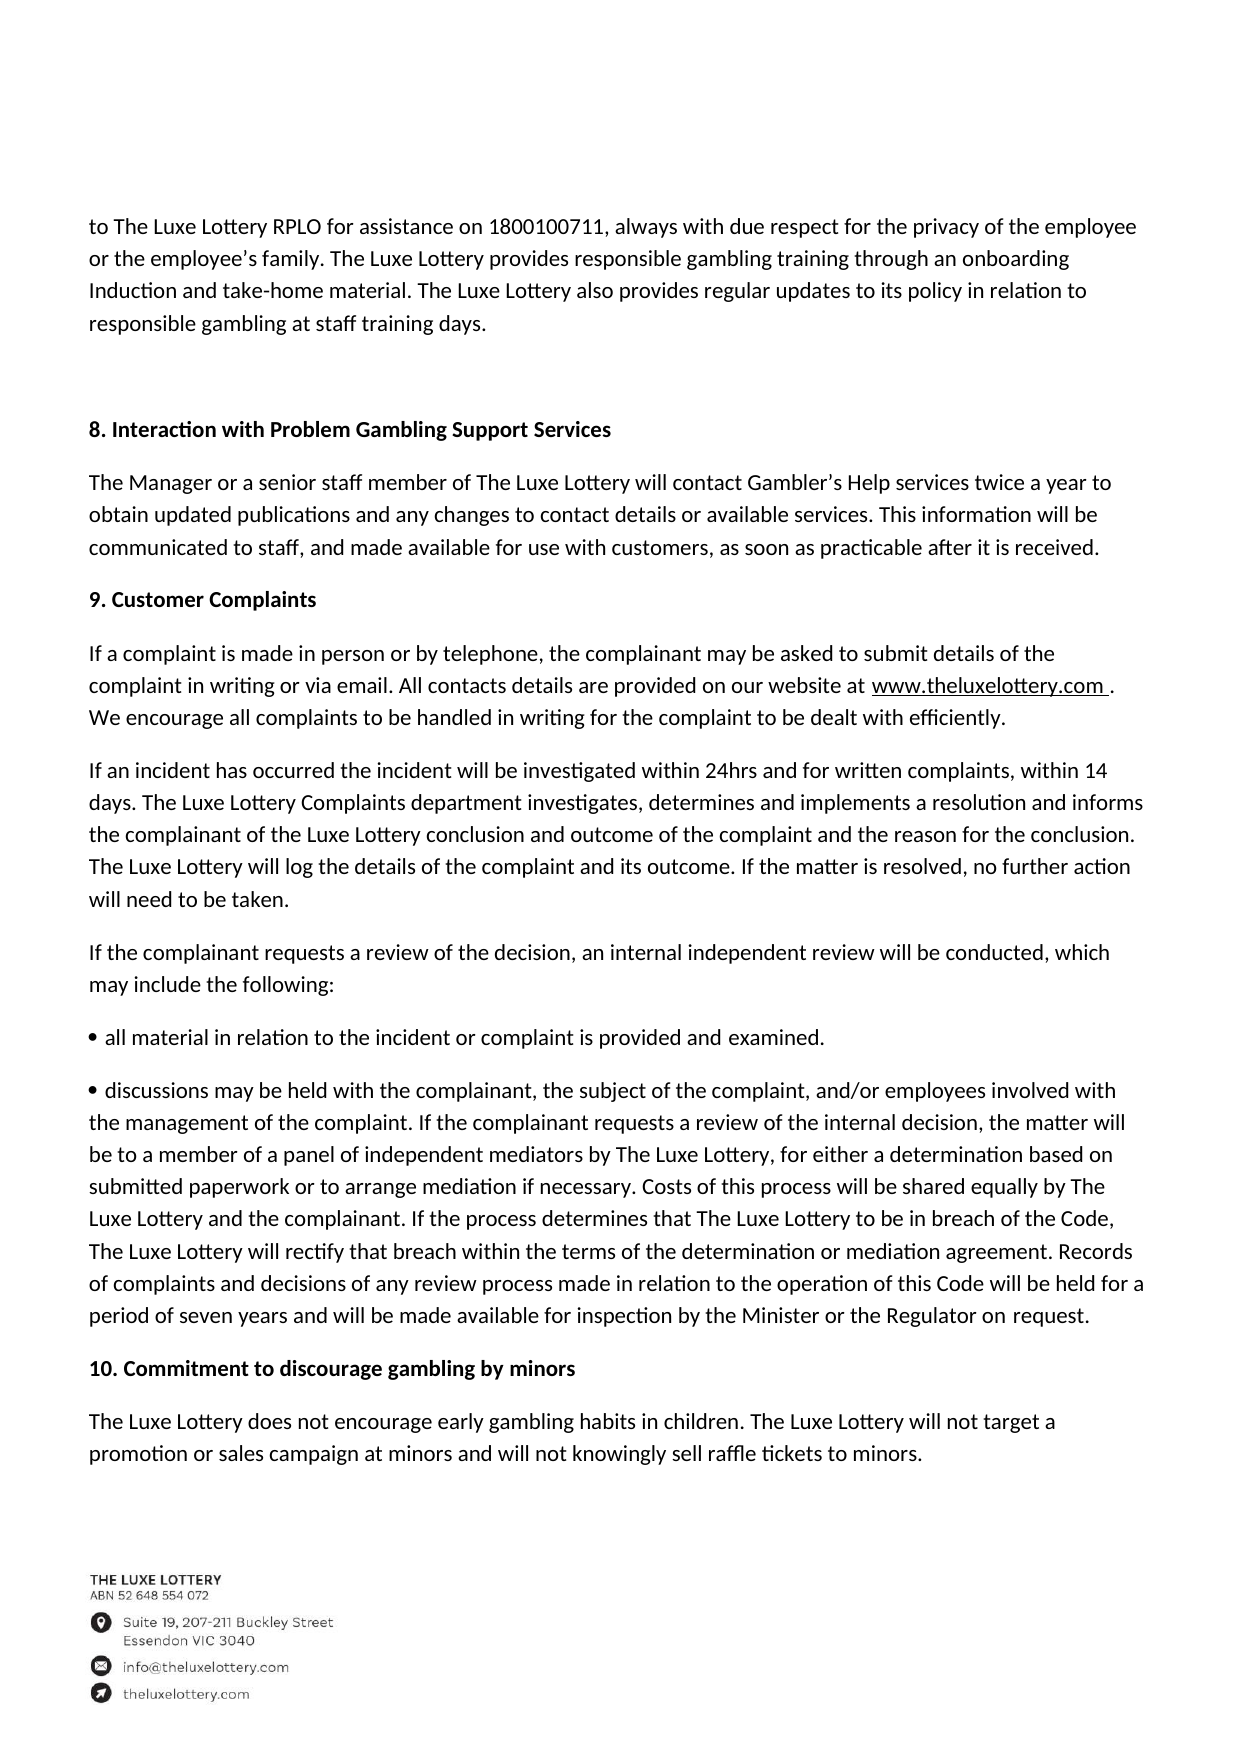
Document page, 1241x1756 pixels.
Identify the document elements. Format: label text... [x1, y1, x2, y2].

text The Manager or a senior staff member of The Luxe Lottery will contact Gambler’s Help services twice a year to obtain updated publications and any changes to contact details or available services. This information will be communicated to staff, and made available for use with customers, as soon as practicable after it is received. [89, 468, 1118, 561]
subtitle Commitment to discourage gambling by minors [89, 1354, 1240, 1382]
picture [1, 1566, 1239, 1754]
list discussions may be held with the complainant, the subject of the complaint, and/or employees involved with the management of the complaint. If the complainant requests a review of the internal decision, the matter will be to a member of a panel of independent mediators by The Luxe Lottery, for either a determination based on submitted paperwork or to arrange mediation if necessary. Costs of this process will be shared equally by The Luxe Lottery and the complainant. If the process determines that The Luxe Lottery to be in breach of the Code, The Luxe Lottery will rectify that breach within the terms of the determination or mediation agreement. Records of complaints and decisions of any review process made in relation to the operation of this Code will be held for a period of seven years and will be made available for inspection by the Minister or the Regulator on request. [89, 1076, 1147, 1329]
subtitle Customer Complaints [89, 586, 1240, 614]
text to The Luxe Lottery RPLO for assistance on 1800100711, always with due respect for the privacy of the employee or the employee’s family. The Luxe Lottery provides responsible gambling training through an onboarding Induction and take-home material. The Luxe Lottery also provides regular updates to its policy in relation to responsible gambling at staff training days. [89, 212, 1142, 337]
list all material in relation to the incident or complaint is provided and examined. [89, 1023, 1240, 1051]
text If the complainant requests a review of the decision, an internal independent review will be conducted, which may include the following: [89, 938, 1115, 998]
subtitle Interaction with Problem Gambling Support Services [89, 415, 1240, 443]
text If an incident has occurred the incident will be investigated within 24hrs and for written complaints, within 14 days. The Luxe Lottery Complaints department investigates, determines and implements a resolution and informs the complainant of the Luxe Lottery conclusion and outcome of the complaint and the reason for the conclusion. The Luxe Lottery will log the details of the complaint and its outcome. If the matter is resolved, no further action will need to be taken. [89, 756, 1149, 913]
text If a complaint is made in person or by telephone, the complainant may be asked to submit details of the complaint in writing or via email. All contacts details are provided on our website at www.theluxelottery.com . We encourage all complaints to be handled in writing for the complaint to be dealt with efficiently. [89, 639, 1119, 731]
text The Luxe Lottery does not encourage early gambling habits in children. The Luxe Lottery will not target a promotion or sales campaign at minors and will not knowingly sell raffle tickets to minors. [89, 1407, 1062, 1467]
